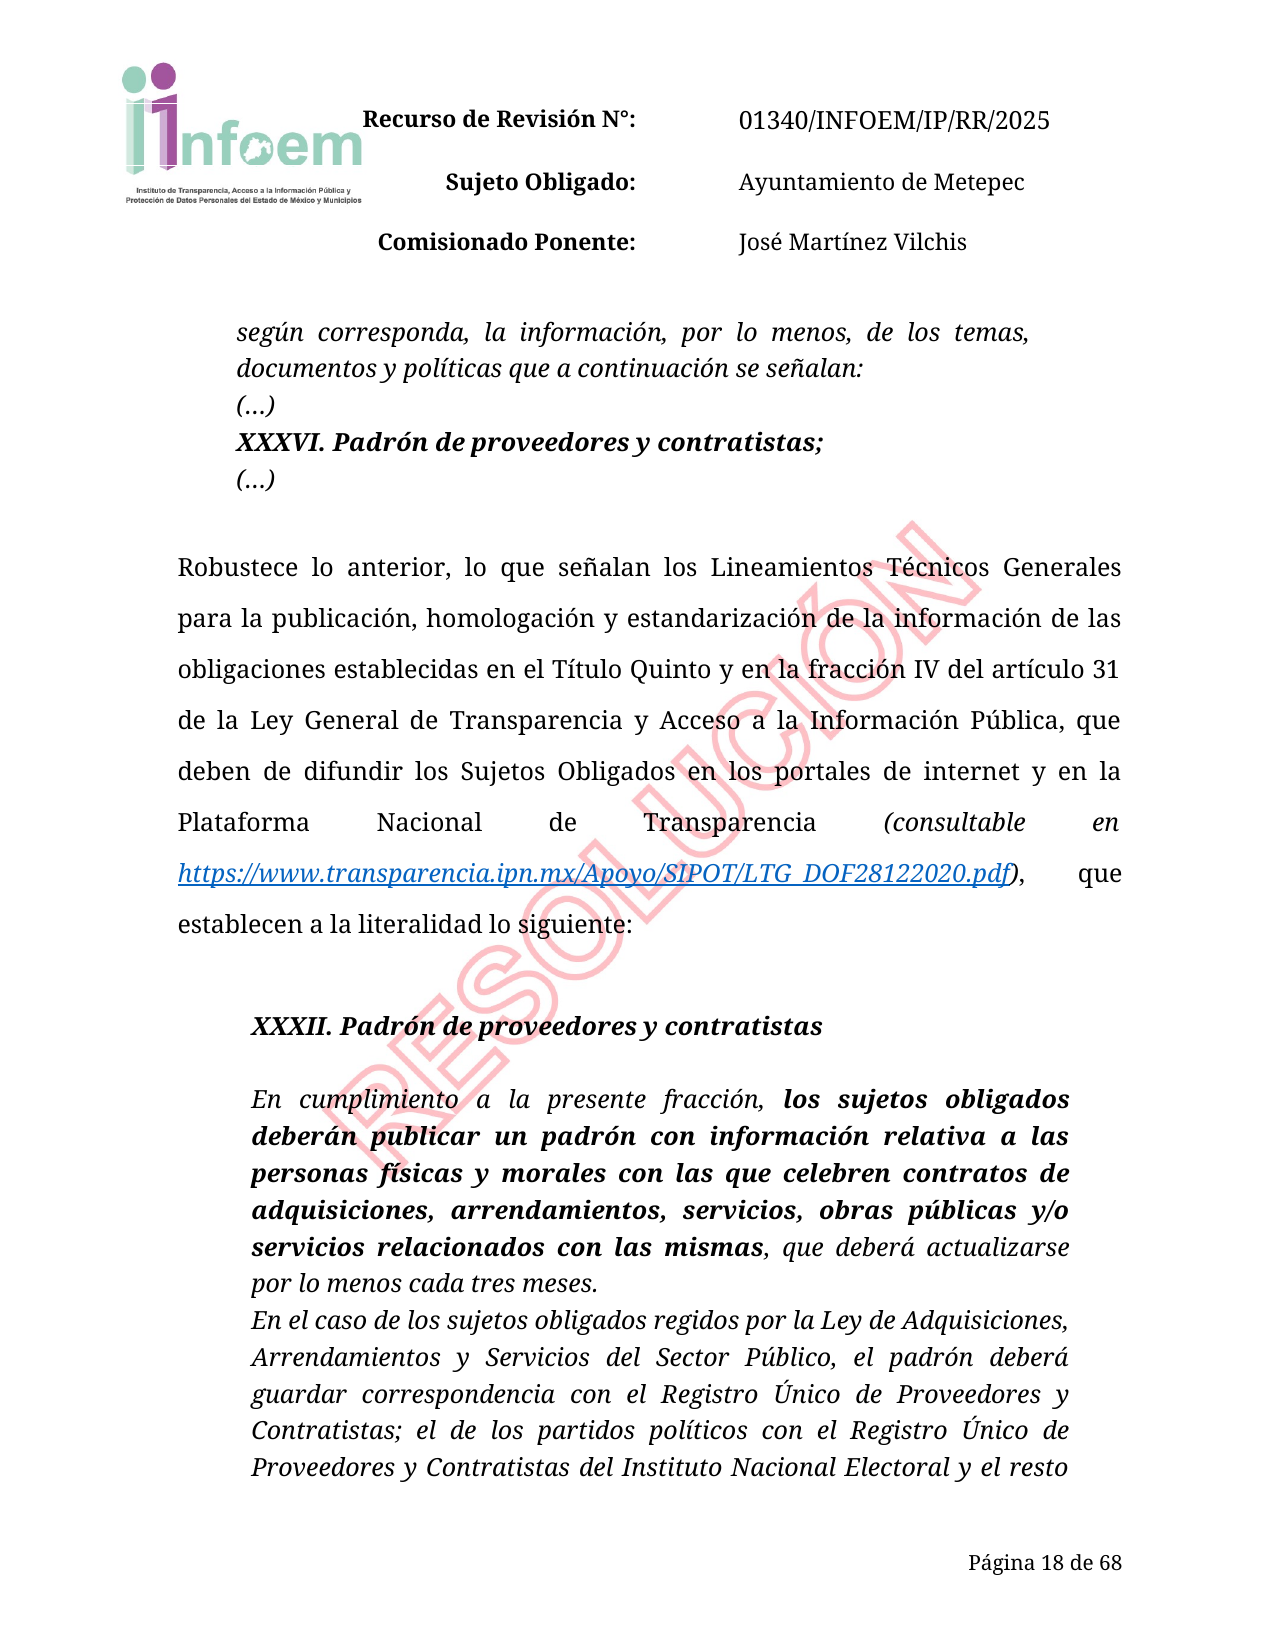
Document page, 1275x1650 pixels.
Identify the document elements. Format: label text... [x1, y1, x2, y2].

picture [3, 2, 1268, 1650]
text XXXII. Padrón de proveedores y contratistas [251, 1008, 1073, 1043]
text Robustece lo anterior, lo que señalan los Lineamientos Técnicos Generales para la publicación, homologación y estandarización de la información de las obligaciones establecidas en el Título Quinto y en la fracción IV del artículo 31 de la Ley General de Transparencia y Acceso a la Información Pública, que deben de difundir los Sujetos Obligados en los portales de internet y en la Plataforma Nacional de Transparencia (consultable en https://www.transparencia.ipn.mx/Apoyo/SIPOT/LTG_DOF28122020.pdf), que establecen a la literalidad lo siguiente: [177, 549, 1122, 941]
text (…) [236, 461, 1034, 495]
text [236, 314, 1034, 385]
text XXXVI. Padrón de proveedores y contratistas; [236, 424, 1034, 459]
text En cumplimiento a la presente fracción, los sujetos obligados deberán publicar un padrón con información relativa a las personas físicas y morales con las que celebren contratos de adquisiciones, arrendamientos, servicios, obras públicas y/o servicios relacionados con las mismas, que deberá actualizarse por lo menos cada tres meses. [251, 1082, 1073, 1300]
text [251, 1303, 1073, 1484]
text (…) [236, 388, 1034, 422]
